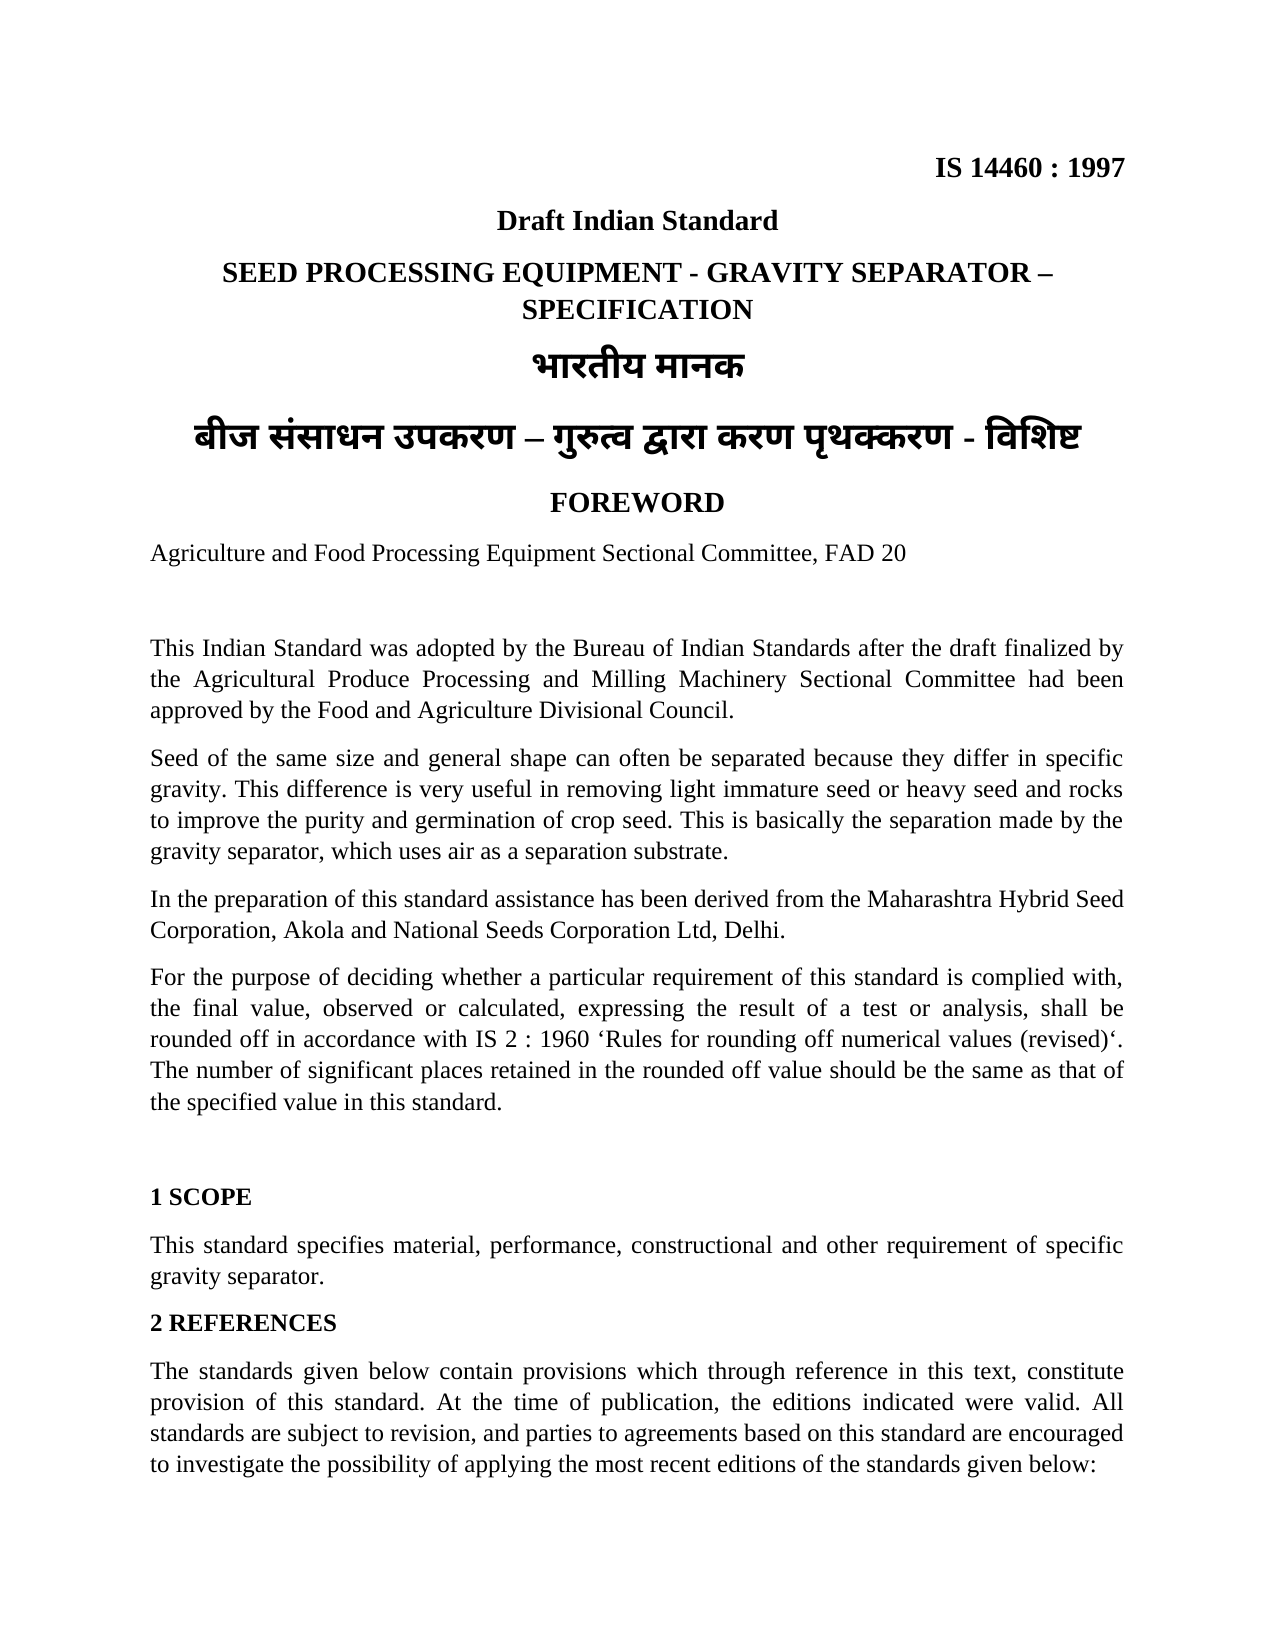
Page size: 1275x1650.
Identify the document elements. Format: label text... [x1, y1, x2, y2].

text This Indian Standard was adopted by the Bureau of Indian Standards after the draft finalized by the Agricultural Produce Processing and Milling Machinery Sectional Committee had been approved by the Food and Agriculture Divisional Council. [150, 633, 1125, 724]
text This standard specifies material, performance, constructional and other requirement of specific gravity separator. [150, 1230, 1125, 1289]
text In the preparation of this standard assistance has been derived from the Maharashtra Hybrid Seed Corporation, Akola and National Seeds Corporation Ltd, Delhi. [150, 884, 1125, 943]
text The standards given below contain provisions which through reference in this text, constitute provision of this standard. At the time of publication, the editions indicated were valid. All standards are subject to revision, and parties to agreements based on this standard are encouraged to investigate the possibility of applying the most recent editions of the standards given below: [150, 1356, 1125, 1478]
text IS 14460 : 1997 [150, 150, 1125, 183]
text 1 SCOPE [150, 1182, 1125, 1211]
text 2 REFERENCES [150, 1308, 1125, 1337]
text FOREWORD [150, 485, 1125, 518]
text Draft Indian Standard [150, 203, 1125, 236]
text SEED PROCESSING EQUIPMENT - GRAVITY SEPARATOR – SPECIFICATION [150, 256, 1125, 325]
text भारतीय मानक [150, 344, 1125, 393]
text Seed of the same size and general shape can often be separated because they differ in specific gravity. This difference is very useful in removing light immature seed or heavy seed and rocks to improve the purity and germination of crop seed. This is basically the separation made by the gravity separator, which uses air as a separation substrate. [150, 743, 1125, 865]
text Agriculture and Food Processing Equipment Sectional Committee, FAD 20 [150, 538, 1125, 566]
text बीज संसाधन उपकरण – गुरुत्व द्वारा करण पृथक्करण - विशिष्ट [150, 414, 1125, 464]
text For the purpose of deciding whether a particular requirement of this standard is complied with, the final value, observed or calculated, expressing the result of a test or analysis, shall be rounded off in accordance with IS 2 : 1960 ‘Rules for rounding off numerical values (revised)‘. The number of significant places retained in the rounded off value should be the same as that of the specified value in this standard. [150, 962, 1125, 1115]
